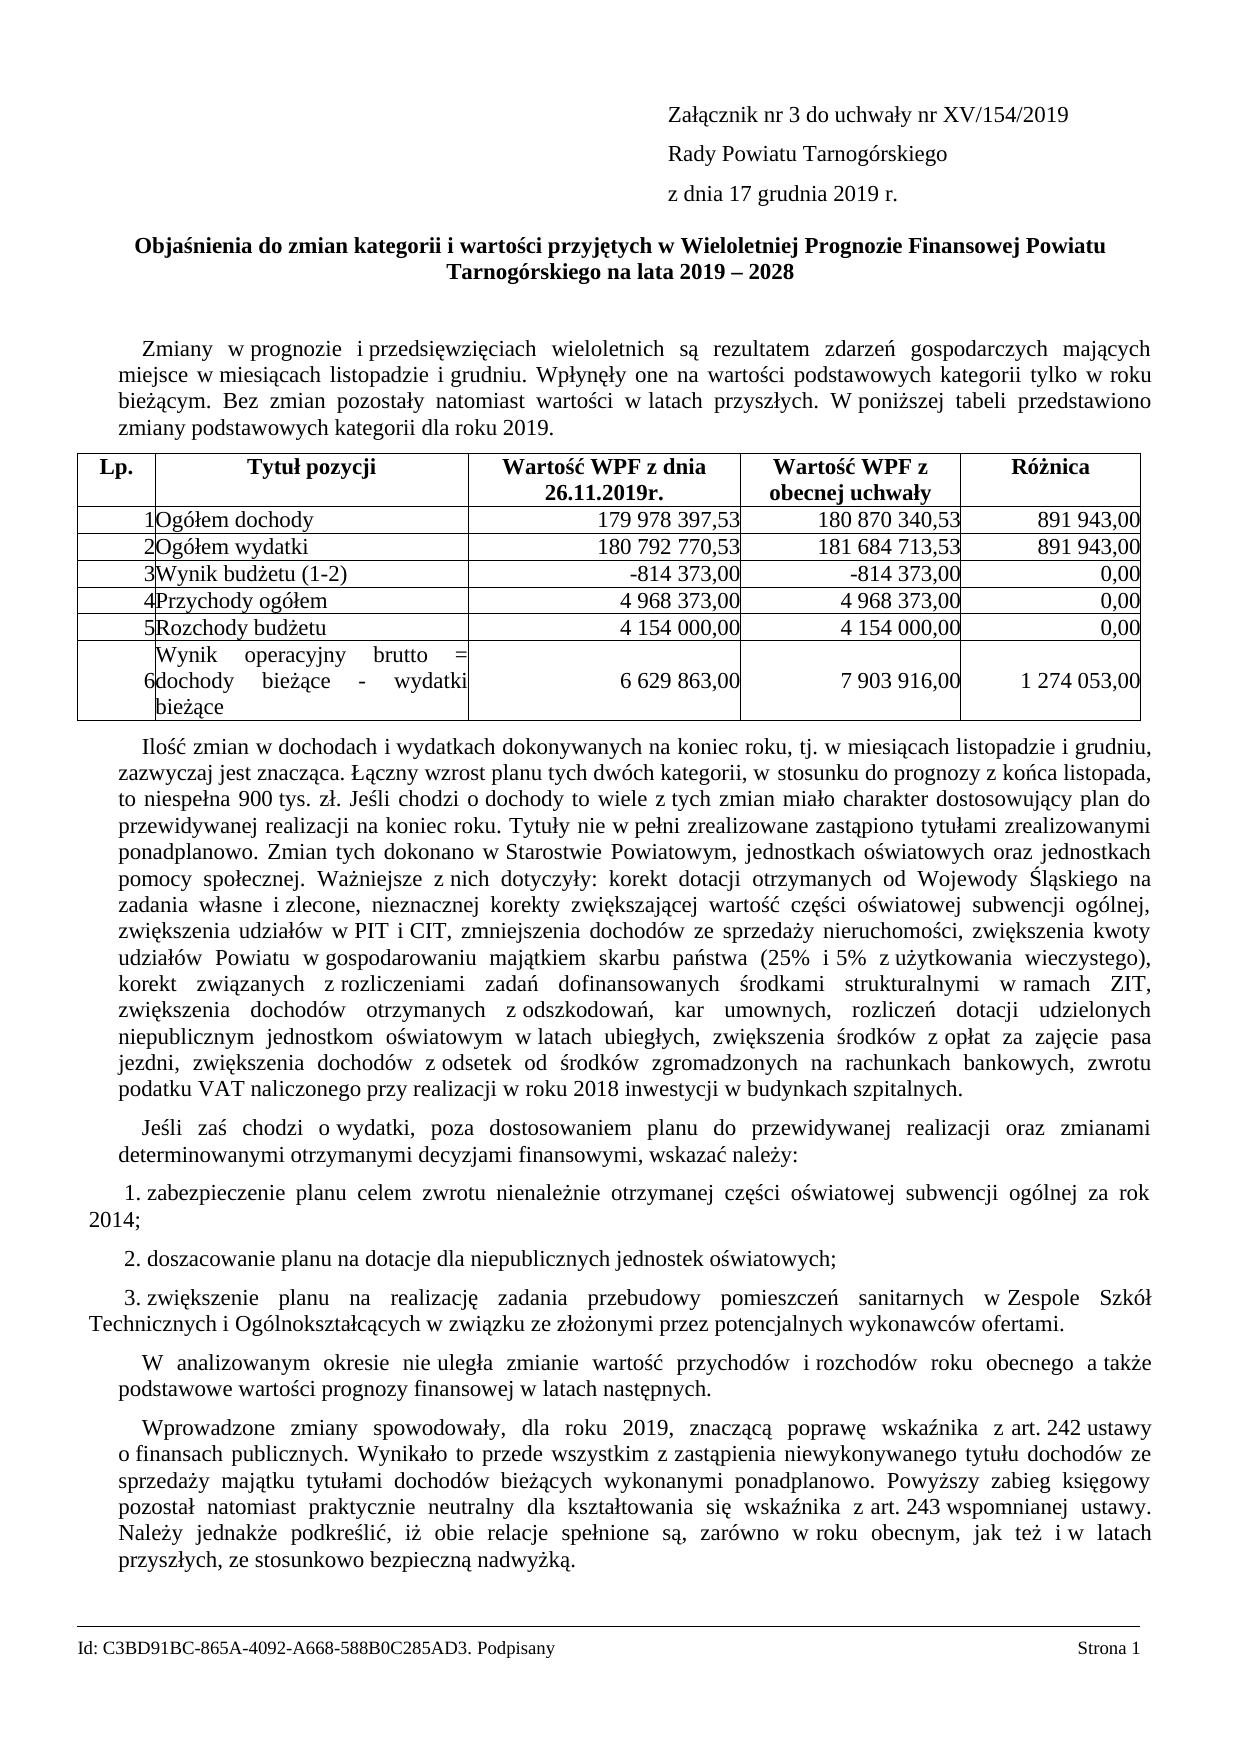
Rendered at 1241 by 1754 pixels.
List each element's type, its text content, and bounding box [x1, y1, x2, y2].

table_cell 180 792 770,53 [469, 534, 740, 559]
table_cell 4 [78, 588, 155, 613]
text 1. zabezpieczenie planu celem zwrotu nienależnie otrzymanej części oświatowej subwencji ogólnej za rok 2014; [88, 1179, 1152, 1232]
table_cell 891 943,00 [961, 534, 1140, 559]
table_cell 0,00 [961, 561, 1140, 586]
table_cell Wynik operacyjny brutto = dochody bieżące - wydatki bieżące [156, 641, 468, 720]
text Załącznik nr 3 do uchwały nr XV/154/2019 Rady Powiatu Tarnogórskiego z dnia 17 grudnia 2019 r. [668, 101, 1152, 206]
table_cell 5 [78, 614, 155, 640]
table_cell 4 154 000,00 [741, 614, 960, 640]
table_cell 7 903 916,00 [741, 641, 960, 720]
table_header Wartość WPF z dnia 26.11.2019r. [469, 454, 740, 506]
table_cell Wynik budżetu (1-2) [156, 561, 468, 586]
table_header Różnica [961, 454, 1140, 506]
table_cell Ogółem dochody [156, 507, 468, 533]
table_cell 6 629 863,00 [469, 641, 740, 720]
table_header Tytuł pozycji [156, 454, 468, 506]
table_cell Rozchody budżetu [156, 614, 468, 640]
text Zmiany w prognozie i przedsięwzięciach wieloletnich są rezultatem zdarzeń gospodarczych mających miejsce w miesiącach listopadzie i grudniu. Wpłynęły one na wartości podstawowych kategorii tylko w roku bieżącym. Bez zmian pozostały natomiast wartości w latach przyszłych. W poniższej tabeli przedstawiono zmiany podstawowych kategorii dla roku 2019. [118, 335, 1152, 440]
text W analizowanym okresie nie uległa zmianie wartość przychodów i rozchodów roku obecnego a także podstawowe wartości prognozy finansowej w latach następnych. [118, 1349, 1152, 1401]
table_cell 4 968 373,00 [469, 588, 740, 613]
table_cell 180 870 340,53 [741, 507, 960, 533]
table_cell 3 [78, 561, 155, 586]
table_cell 1 274 053,00 [961, 641, 1140, 720]
table_cell -814 373,00 [469, 561, 740, 586]
text Ilość zmian w dochodach i wydatkach dokonywanych na koniec roku, tj. w miesiącach listopadzie i grudniu, zazwyczaj jest znacząca. Łączny wzrost planu tych dwóch kategorii, w stosunku do prognozy z końca listopada, to niespełna 900 tys. zł. Jeśli chodzi o dochody to wiele z tych zmian miało charakter dostosowujący plan do przewidywanej realizacji na koniec roku. Tytuły nie w pełni zrealizowane zastąpiono tytułami zrealizowanymi ponadplanowo. Zmian tych dokonano w Starostwie Powiatowym, jednostkach oświatowych oraz jednostkach pomocy społecznej. Ważniejsze z nich dotyczyły: korekt dotacji otrzymanych od Wojewody Śląskiego na zadania własne i zlecone, nieznacznej korekty zwiększającej wartość części oświatowej subwencji ogólnej, zwiększenia udziałów w PIT i CIT, zmniejszenia dochodów ze sprzedaży nieruchomości, zwiększenia kwoty udziałów Powiatu w gospodarowaniu majątkiem skarbu państwa (25% i 5% z użytkowania wieczystego), korekt związanych z rozliczeniami zadań dofinansowanych środkami strukturalnymi w ramach ZIT, zwiększenia dochodów otrzymanych z odszkodowań, kar umownych, rozliczeń dotacji udzielonych niepublicznym jednostkom oświatowym w latach ubiegłych, zwiększenia środków z opłat za zajęcie pasa jezdni, zwiększenia dochodów z odsetek od środków zgromadzonych na rachunkach bankowych, zwrotu podatku VAT naliczonego przy realizacji w roku 2018 inwestycji w budynkach szpitalnych. [118, 733, 1152, 1102]
table_cell 181 684 713,53 [741, 534, 960, 559]
table_cell 179 978 397,53 [469, 507, 740, 533]
table_header Wartość WPF z obecnej uchwały [741, 454, 960, 506]
text Jeśli zaś chodzi o wydatki, poza dostosowaniem planu do przewidywanej realizacji oraz zmianami determinowanymi otrzymanymi decyzjami finansowymi, wskazać należy: [118, 1114, 1152, 1167]
text 3. zwiększenie planu na realizację zadania przebudowy pomieszczeń sanitarnych w Zespole Szkół Technicznych i Ogólnokształcących w związku ze złożonymi przez potencjalnych wykonawców ofertami. [88, 1283, 1152, 1336]
table_cell 0,00 [961, 588, 1140, 613]
text Objaśnienia do zmian kategorii i wartości przyjętych w Wieloletniej Prognozie Finansowej Powiatu Tarnogórskiego na lata 2019 – 2028 [88, 232, 1152, 285]
table_cell 2 [78, 534, 155, 559]
table_cell 6 [78, 641, 155, 720]
table_cell Przychody ogółem [156, 588, 468, 613]
table_header Lp. [78, 454, 155, 506]
table_cell 1 [78, 507, 155, 533]
text 2. doszacowanie planu na dotacje dla niepublicznych jednostek oświatowych; [88, 1245, 1152, 1271]
table_cell -814 373,00 [741, 561, 960, 586]
text Wprowadzone zmiany spowodowały, dla roku 2019, znaczącą poprawę wskaźnika z art. 242 ustawy o finansach publicznych. Wynikało to przede wszystkim z zastąpienia niewykonywanego tytułu dochodów ze sprzedaży majątku tytułami dochodów bieżących wykonanymi ponadplanowo. Powyższy zabieg księgowy pozostał natomiast praktycznie neutralny dla kształtowania się wskaźnika z art. 243 wspomnianej ustawy. Należy jednakże podkreślić, iż obie relacje spełnione są, zarówno w roku obecnym, jak też i w latach przyszłych, ze stosunkowo bezpieczną nadwyżką. [118, 1414, 1152, 1572]
table_cell Ogółem wydatki [156, 534, 468, 559]
table_cell 4 154 000,00 [469, 614, 740, 640]
table_cell 891 943,00 [961, 507, 1140, 533]
table_cell 0,00 [961, 614, 1140, 640]
table_cell 4 968 373,00 [741, 588, 960, 613]
